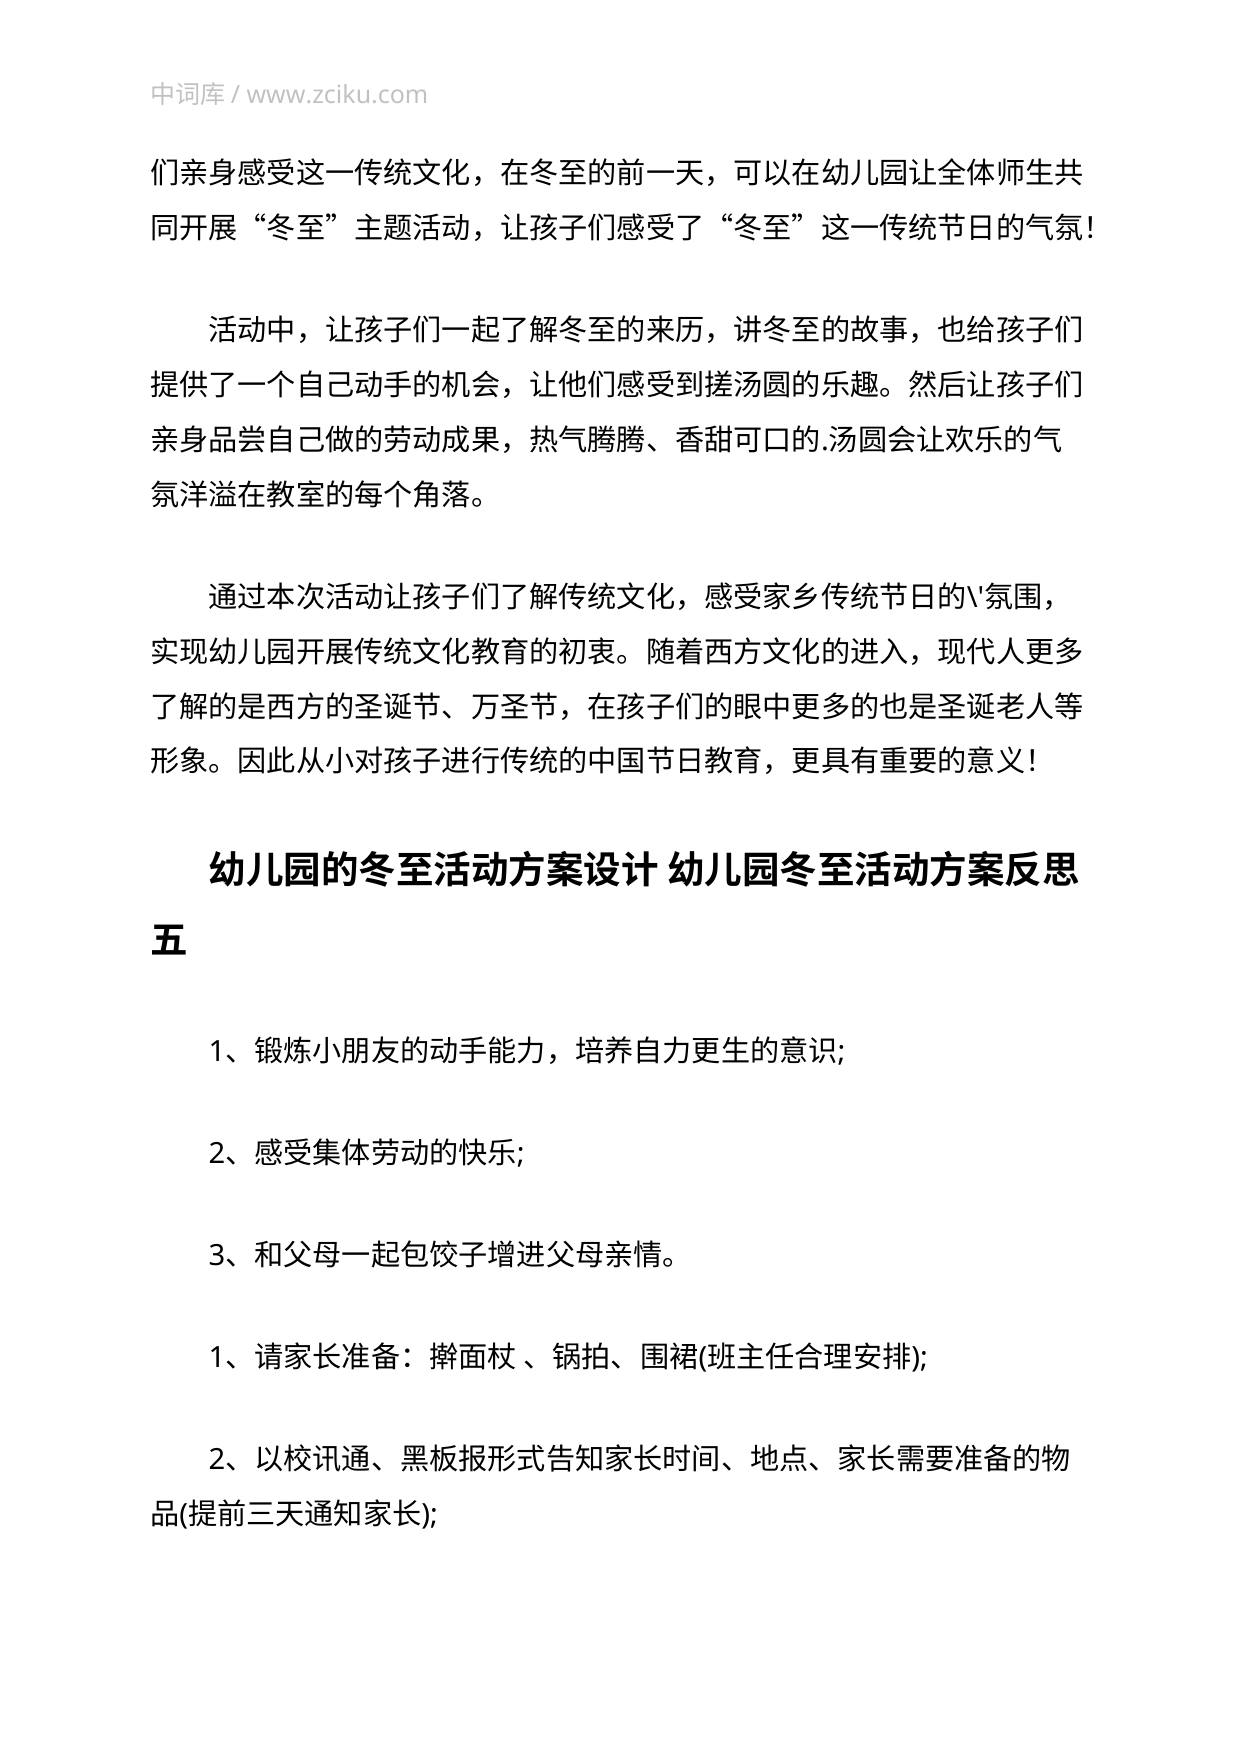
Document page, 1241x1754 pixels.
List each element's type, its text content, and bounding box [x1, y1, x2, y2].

text 2、感受集体劳动的快乐; [150, 1130, 1090, 1172]
text 3、和父母一起包饺子增进父母亲情。 [150, 1232, 1090, 1274]
text 2、以校讯通、黑板报形式告知家长时间、地点、家长需要准备的物品(提前三天通知家长); [150, 1436, 1090, 1533]
text 1、请家长准备：擀面杖 、锅拍、围裙(班主任合理安排); [150, 1334, 1090, 1376]
text 幼儿园的冬至活动方案设计 幼儿园冬至活动方案反思五 [150, 840, 1090, 964]
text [150, 150, 1090, 247]
text 活动中，让孩子们一起了解冬至的来历，讲冬至的故事，也给孩子们提供了一个自己动手的机会，让他们感受到搓汤圆的乐趣。然后让孩子们亲身品尝自己做的劳动成果，热气腾腾、香甜可口的.汤圆会让欢乐的气氛洋溢在教室的每个角落。 [150, 307, 1090, 514]
text 1、锻炼小朋友的动手能力，培养自力更生的意识; [150, 1028, 1090, 1070]
text 通过本次活动让孩子们了解传统文化，感受家乡传统节日的\'氛围，实现幼儿园开展传统文化教育的初衷。随着西方文化的进入，现代人更多了解的是西方的圣诞节、万圣节，在孩子们的眼中更多的也是圣诞老人等形象。因此从小对孩子进行传统的中国节日教育，更具有重要的意义！ [150, 573, 1090, 780]
